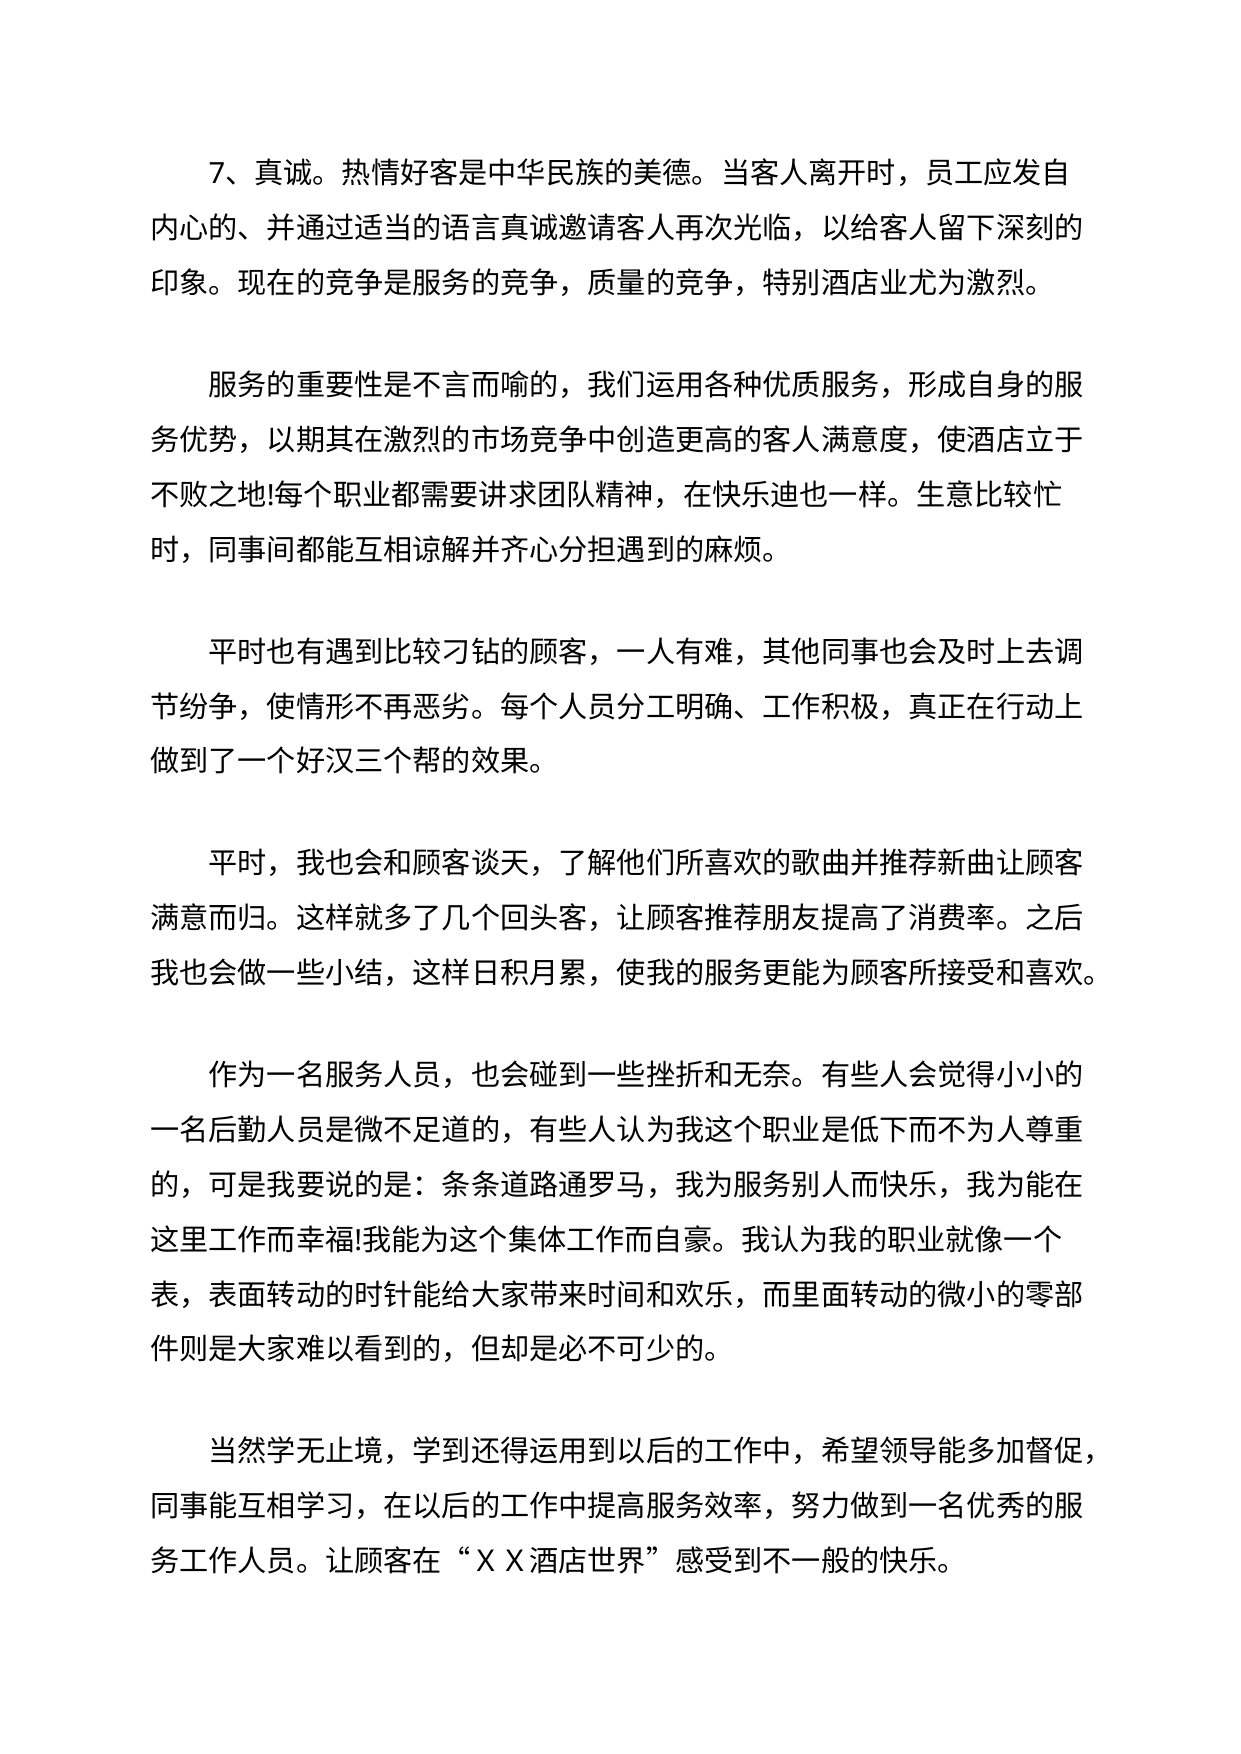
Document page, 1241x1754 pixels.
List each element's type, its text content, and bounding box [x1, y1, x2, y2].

text 7、真诚。热情好客是中华民族的美德。当客人离开时，员工应发自内心的、并通过适当的语言真诚邀请客人再次光临，以给客人留下深刻的印象。现在的竞争是服务的竞争，质量的竞争，特别酒店业尤为激烈。 [150, 150, 1090, 302]
text 服务的重要性是不言而喻的，我们运用各种优质服务，形成自身的服务优势，以期其在激烈的市场竞争中创造更高的客人满意度，使酒店立于不败之地!每个职业都需要讲求团队精神，在快乐迪也一样。生意比较忙时，同事间都能互相谅解并齐心分担遇到的麻烦。 [150, 362, 1090, 569]
text 作为一名服务人员，也会碰到一些挫折和无奈。有些人会觉得小小的一名后勤人员是微不足道的，有些人认为我这个职业是低下而不为人尊重的，可是我要说的是：条条道路通罗马，我为服务别人而快乐，我为能在这里工作而幸福!我能为这个集体工作而自豪。我认为我的职业就像一个表，表面转动的时针能给大家带来时间和欢乐，而里面转动的微小的零部件则是大家难以看到的，但却是必不可少的。 [150, 1051, 1090, 1368]
text 当然学无止境，学到还得运用到以后的工作中，希望领导能多加督促，同事能互相学习，在以后的工作中提高服务效率，努力做到一名优秀的服务工作人员。让顾客在“ＸＸ酒店世界”感受到不一般的快乐。 [150, 1428, 1090, 1580]
text 平时，我也会和顾客谈天，了解他们所喜欢的歌曲并推荐新曲让顾客满意而归。这样就多了几个回头客，让顾客推荐朋友提高了消费率。之后我也会做一些小结，这样日积月累，使我的服务更能为顾客所接受和喜欢。 [150, 840, 1090, 992]
text 平时也有遇到比较刁钻的顾客，一人有难，其他同事也会及时上去调节纷争，使情形不再恶劣。每个人员分工明确、工作积极，真正在行动上做到了一个好汉三个帮的效果。 [150, 628, 1090, 780]
